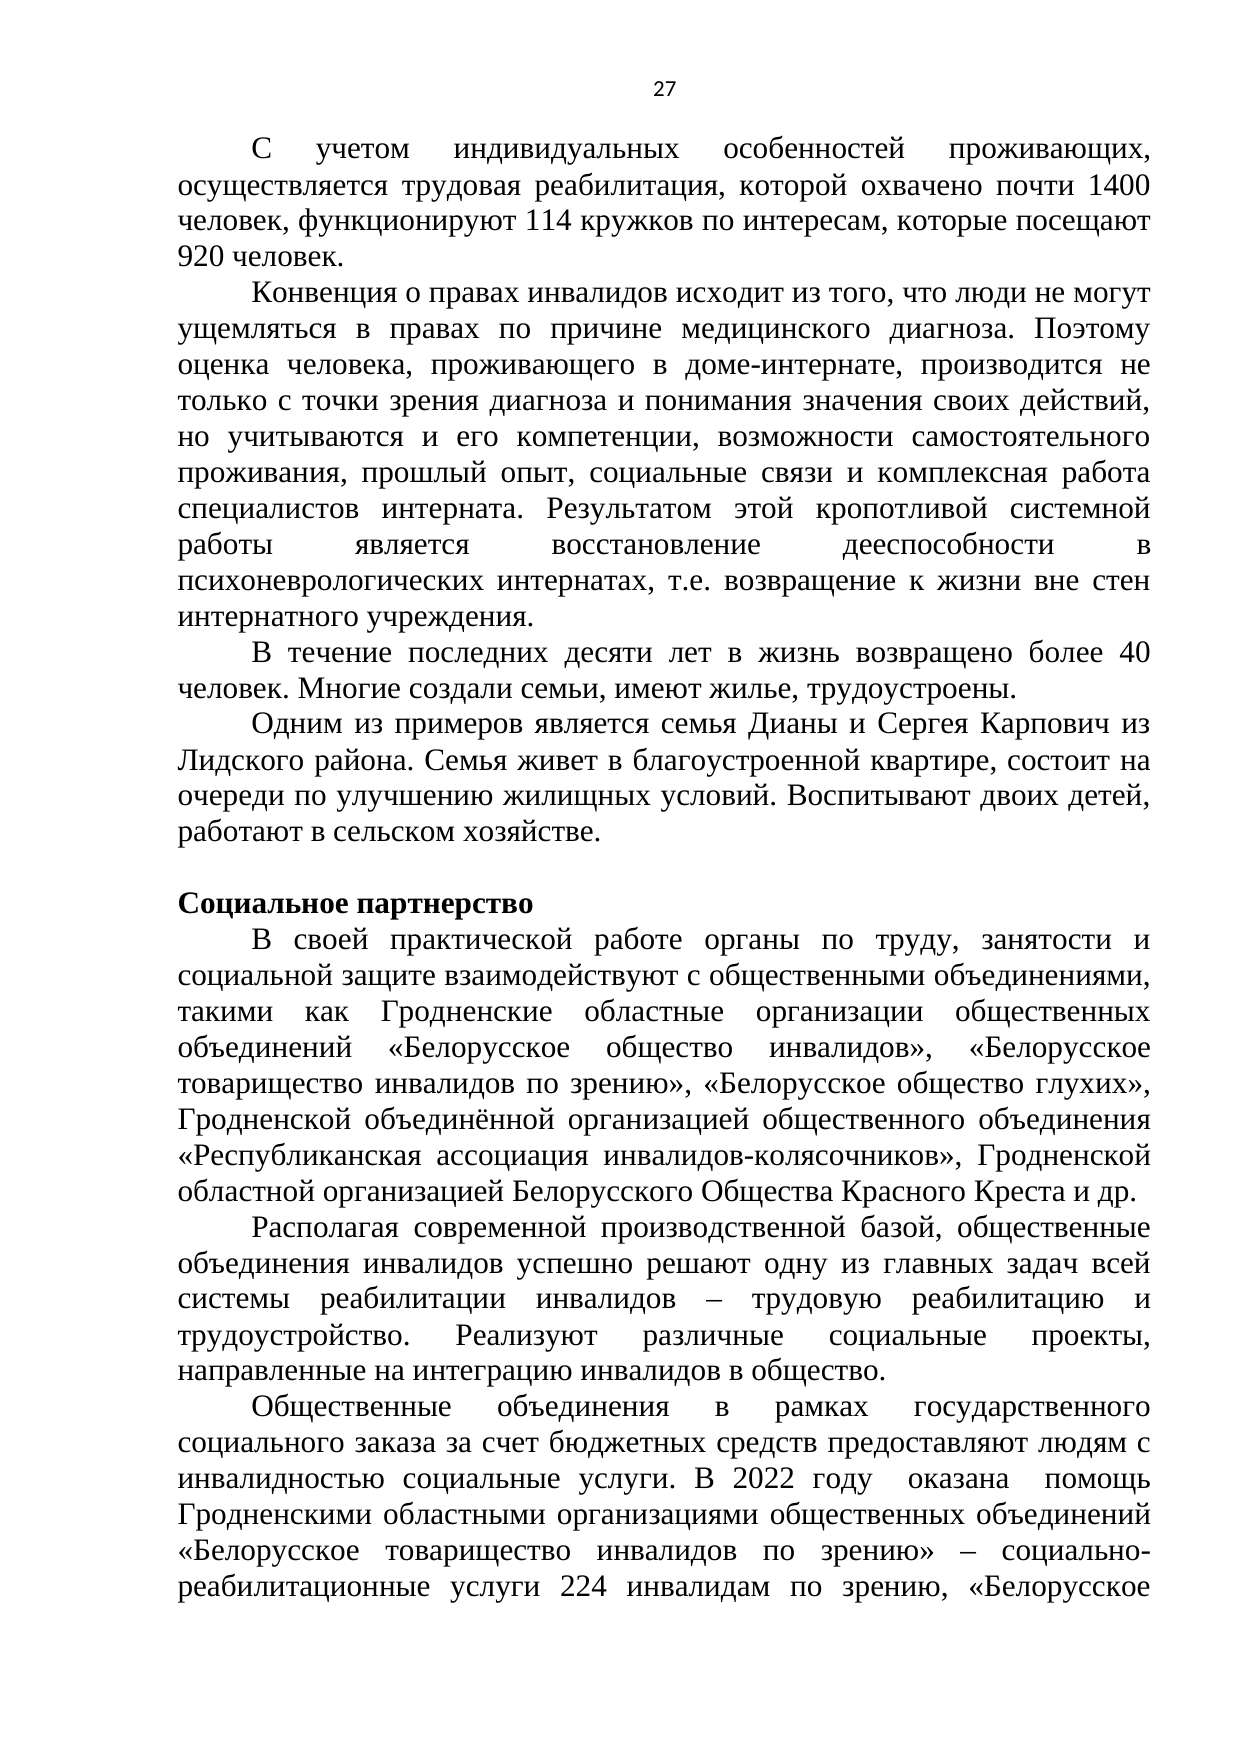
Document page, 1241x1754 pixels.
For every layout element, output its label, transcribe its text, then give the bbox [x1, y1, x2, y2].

text В своей практической работе органы по труду, занятости и социальной защите взаимодействуют с общественными объединениями, такими как Гродненские областные организации общественных объединений «Белорусское общество инвалидов», «Белорусское товарищество инвалидов по зрению», «Белорусское общество глухих», Гродненской объединённой организацией общественного объединения «Республиканская ассоциация инвалидов-колясочников», Гродненской областной организацией Белорусского Общества Красного Креста и др. [177, 920, 1152, 1208]
text В течение последних десяти лет в жизнь возвращено более 40 человек. Многие создали семьи, имеют жилье, трудоустроены. [177, 633, 1152, 705]
text С учетом индивидуальных особенностей проживающих, осуществляется трудовая реабилитация, которой охвачено почти 1400 человек, функционируют 114 кружков по интересам, которые посещают 920 человек. [177, 130, 1152, 273]
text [177, 1388, 1152, 1603]
text Одним из примеров является семья Дианы и Сергея Карпович из Лидского района. Семья живет в благоустроенной квартире, состоит на очереди по улучшению жилищных условий. Воспитывают двоих детей, работают в сельском хозяйстве. [177, 705, 1152, 848]
text Конвенция о правах инвалидов исходит из того, что люди не могут ущемляться в правах по причине медицинского диагноза. Поэтому оценка человека, проживающего в доме-интернате, производится не только с точки зрения диагноза и понимания значения своих действий, но учитываются и его компетенции, возможности самостоятельного проживания, прошлый опыт, социальные связи и комплексная работа специалистов интерната. Результатом этой кропотливой системной работы является восстановление дееспособности в психоневрологических интернатах, т.е. возвращение к жизни вне стен интернатного учреждения. [177, 273, 1152, 633]
text Социальное партнерство [177, 884, 1152, 920]
text Располагая современной производственной базой, общественные объединения инвалидов успешно решают одну из главных задач всей системы реабилитации инвалидов – трудовую реабилитацию и трудоустройство. Реализуют различные социальные проекты, направленные на интеграцию инвалидов в общество. [177, 1208, 1152, 1388]
